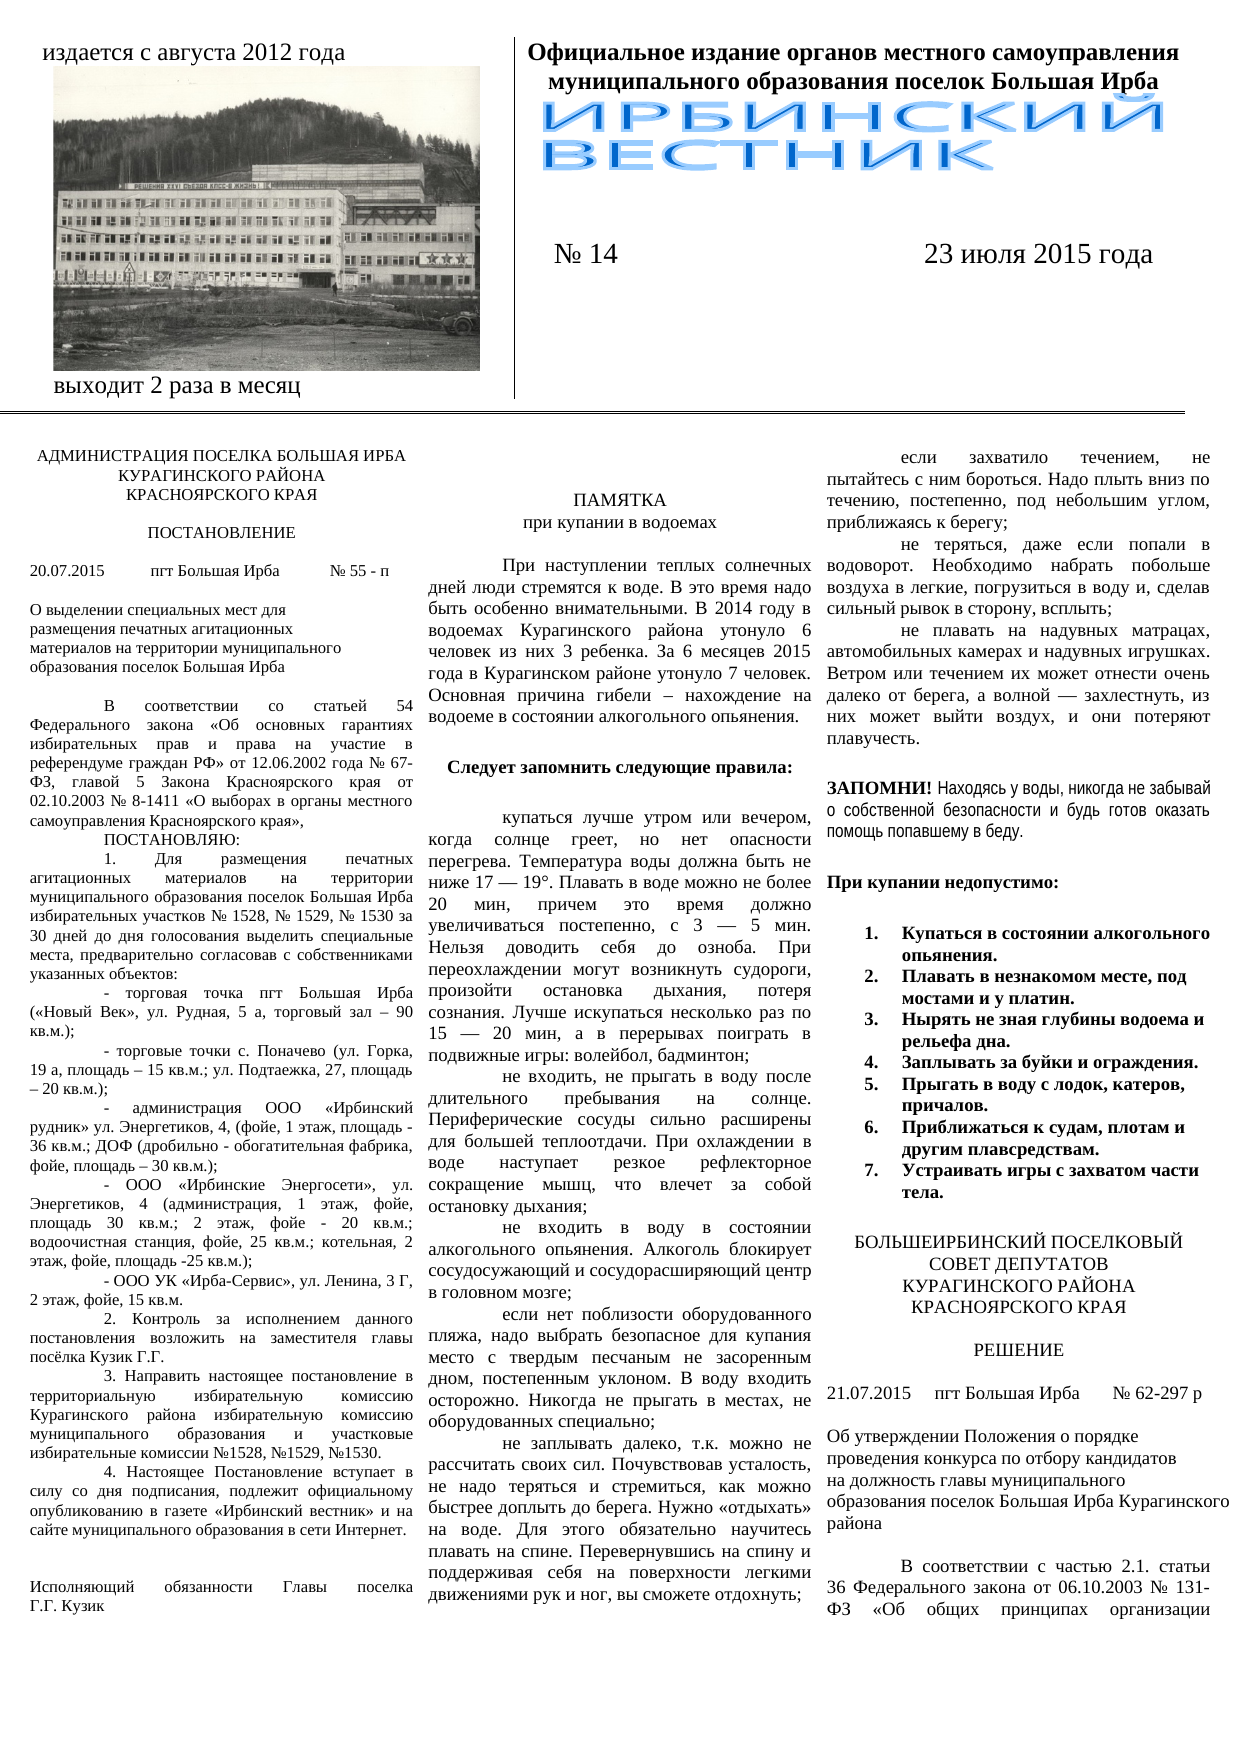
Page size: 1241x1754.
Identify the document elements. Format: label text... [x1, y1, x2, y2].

text - ООО УК «Ирба-Сервис», ул. Ленина, 3 Г, 2 этаж, фойе, 15 кв.м. [29, 1270, 413, 1309]
text АДМИНИСТРАЦИЯ ПОСЕЛКА БОЛЬШАЯ ИРБА [29, 446, 413, 465]
text не плавать на надувных матрацах, автомобильных камерах и надувных игрушках. Ветром или течением их может отнести очень далеко от берега, а волной — захлестнуть, из них может выйти воздух, и они потеряют плавучесть. [827, 619, 1211, 748]
list Приближаться к судам, плотам и другим плавсредствам. [864, 1116, 1211, 1159]
text 20.07.2015 пгт Большая Ирба № 55 - п [29, 561, 413, 580]
list Заплывать за буйки и ограждения. [864, 1051, 1211, 1073]
text 4. Настоящее Постановление вступает в силу со дня подписания, подлежит официальному опубликованию в газете «Ирбинский вестник» и на сайте муниципального образования в сети Интернет. [29, 1462, 413, 1539]
list Прыгать в воду с лодок, катеров, причалов. [864, 1073, 1211, 1116]
text - торговая точка пгт Большая Ирба («Новый Век», ул. Рудная, 5 а, торговый зал – 90 кв.м.); [29, 983, 413, 1040]
text - администрация ООО «Ирбинский рудник» ул. Энергетиков, 4, (фойе, 1 этаж, площадь - 36 кв.м.; ДОФ (дробильно - обогатительная фабрика, фойе, площадь – 30 кв.м.); [29, 1098, 413, 1174]
text не входить в воду в состоянии алкогольного опьянения. Алкоголь блокирует сосудосужающий и сосудорасширяющий центр в головном мозге; [428, 1216, 812, 1302]
text образования поселок Большая Ирба [29, 657, 413, 676]
text КУРАГИНСКОГО РАЙОНА [827, 1274, 1211, 1296]
text проведения конкурса по отбору кандидатов [827, 1447, 1240, 1468]
list Устраивать игры с захватом части тела. [864, 1159, 1211, 1202]
table_header [0, 37, 1184, 411]
text 2. Контроль за исполнением данного постановления возложить на заместителя главы посёлка Кузик Г.Г. [29, 1309, 413, 1366]
text Об утверждении Положения о порядке [827, 1425, 1240, 1447]
text не входить, не прыгать в воду после длительного пребывания на солнце. Периферические сосуды сильно расширены для большей теплоотдачи. При охлаждении в воде наступает резкое рефлекторное сокращение мышц, что влечет за собой остановку дыхания; [428, 1065, 812, 1216]
text при купании в водоемах [428, 511, 812, 532]
text не теряться, даже если попали в водоворот. Необходимо набрать побольше воздуха в легкие, погрузиться в воду и, сделав сильный рывок в сторону, всплыть; [827, 532, 1211, 619]
text Исполняющий обязанности Главы поселка Г.Г. Кузик [29, 1577, 413, 1615]
text на должность главы муниципального [827, 1468, 1240, 1490]
text ЗАПОМНИ! Находясь у воды, никогда не забывай о собственной безопасности и будь готов оказать помощь попавшему в беду. [827, 777, 1211, 842]
text При купании недопустимо: [827, 871, 1211, 893]
text образования поселок Большая Ирба Курагинского района [827, 1490, 1240, 1533]
text В соответствии со статьей 54 Федерального закона «Об основных гарантиях избирательных прав и права на участие в референдуме граждан РФ» от 12.06.2002 года № 67-ФЗ, главой 5 Закона Красноярского края от 02.10.2003 № 8-1411 «О выборах в органы местного самоуправления Красноярского края», [29, 695, 413, 829]
text - ООО «Ирбинские Энергосети», ул. Энергетиков, 4 (администрация, 1 этаж, фойе, площадь 30 кв.м.; 2 этаж, фойе - 20 кв.м.; водоочистная станция, фойе, 25 кв.м.; котельная, 2 этаж, фойе, площадь -25 кв.м.); [29, 1174, 413, 1270]
text ПОСТАНОВЛЯЮ: [29, 829, 413, 849]
text РЕШЕНИЕ [827, 1339, 1211, 1361]
list Нырять не зная глубины водоема и рельефа дна. [864, 1008, 1211, 1051]
text 21.07.2015 пгт Большая Ирба № 62-297 р [827, 1382, 1211, 1404]
text 1. Для размещения печатных агитационных материалов на территории муниципального образования поселок Большая Ирба избирательных участков № 1528, № 1529, № 1530 за 30 дней до дня голосования выделить специальные места, предварительно согласовав с собственниками указанных объектов: [29, 849, 413, 983]
text При наступлении теплых солнечных дней люди стремятся к воде. В это время надо быть особенно внимательными. В 2014 году в водоемах Курагинского района утонуло 6 человек из них 3 ребенка. За 6 месяцев 2015 года в Курагинском районе утонуло 7 человек. Основная причина гибели – нахождение на водоеме в состоянии алкогольного опьянения. [428, 554, 812, 727]
picture [53, 66, 480, 371]
list Купаться в состоянии алкогольного опьянения. [864, 922, 1211, 965]
text ПАМЯТКА [428, 489, 812, 511]
list Плавать в незнакомом месте, под мостами и у платин. [864, 965, 1211, 1008]
text если нет поблизости оборудованного пляжа, надо выбрать безопасное для купания место с твердым песчаным не засоренным дном, постепенным уклоном. В воду входить осторожно. Никогда не прыгать в местах, не оборудованных специально; [428, 1302, 812, 1432]
text КРАСНОЯРСКОГО КРАЯ [827, 1296, 1211, 1318]
text размещения печатных агитационных [29, 619, 413, 638]
text ПОСТАНОВЛЕНИЕ [29, 523, 413, 542]
text материалов на территории муниципального [29, 638, 413, 657]
text если захватило течением, не пытайтесь с ним бороться. Надо плыть вниз по течению, постепенно, под небольшим углом, приближаясь к берегу; [827, 446, 1211, 532]
text Следует запомнить следующие правила: [428, 756, 812, 777]
text купаться лучше утром или вечером, когда солнце греет, но нет опасности перегрева. Температура воды должна быть не ниже 17 — 19°. Плавать в воде можно не более 20 мин, причем это время должно увеличиваться постепенно, с 3 — 5 мин. Нельзя доводить себя до озноба. При переохлаждении могут возникнуть судороги, произойти остановка дыхания, потеря сознания. Лучше искупаться несколько раз по 15 — 20 мин, а в перерывах поиграть в подвижные игры: волейбол, бадминтон; [428, 806, 812, 1065]
text не заплывать далеко, т.к. можно не рассчитать своих сил. Почувствовав усталость, не надо теряться и стремиться, как можно быстрее доплыть до берега. Нужно «отдыхать» на воде. Для этого обязательно научитесь плавать на спине. Перевернувшись на спину и поддерживая себя на поверхности легкими движениями рук и ног, вы сможете отдохнуть; [428, 1432, 812, 1604]
text - торговые точки с. Поначево (ул. Горка, 19 а, площадь – 15 кв.м.; ул. Подтаежка, 27, площадь – 20 кв.м.); [29, 1040, 413, 1098]
text 3. Направить настоящее постановление в территориальную избирательную комиссию Курагинского района избирательную комиссию муниципального образования и участковые избирательные комиссии №1528, №1529, №1530. [29, 1366, 413, 1462]
text БОЛЬШЕИРБИНСКИЙ ПОСЕЛКОВЫЙ СОВЕТ ДЕПУТАТОВ [827, 1231, 1211, 1274]
text КРАСНОЯРСКОГО КРАЯ [29, 484, 413, 504]
text КУРАГИНСКОГО РАЙОНА [29, 465, 413, 484]
text О выделении специальных мест для [29, 599, 413, 619]
